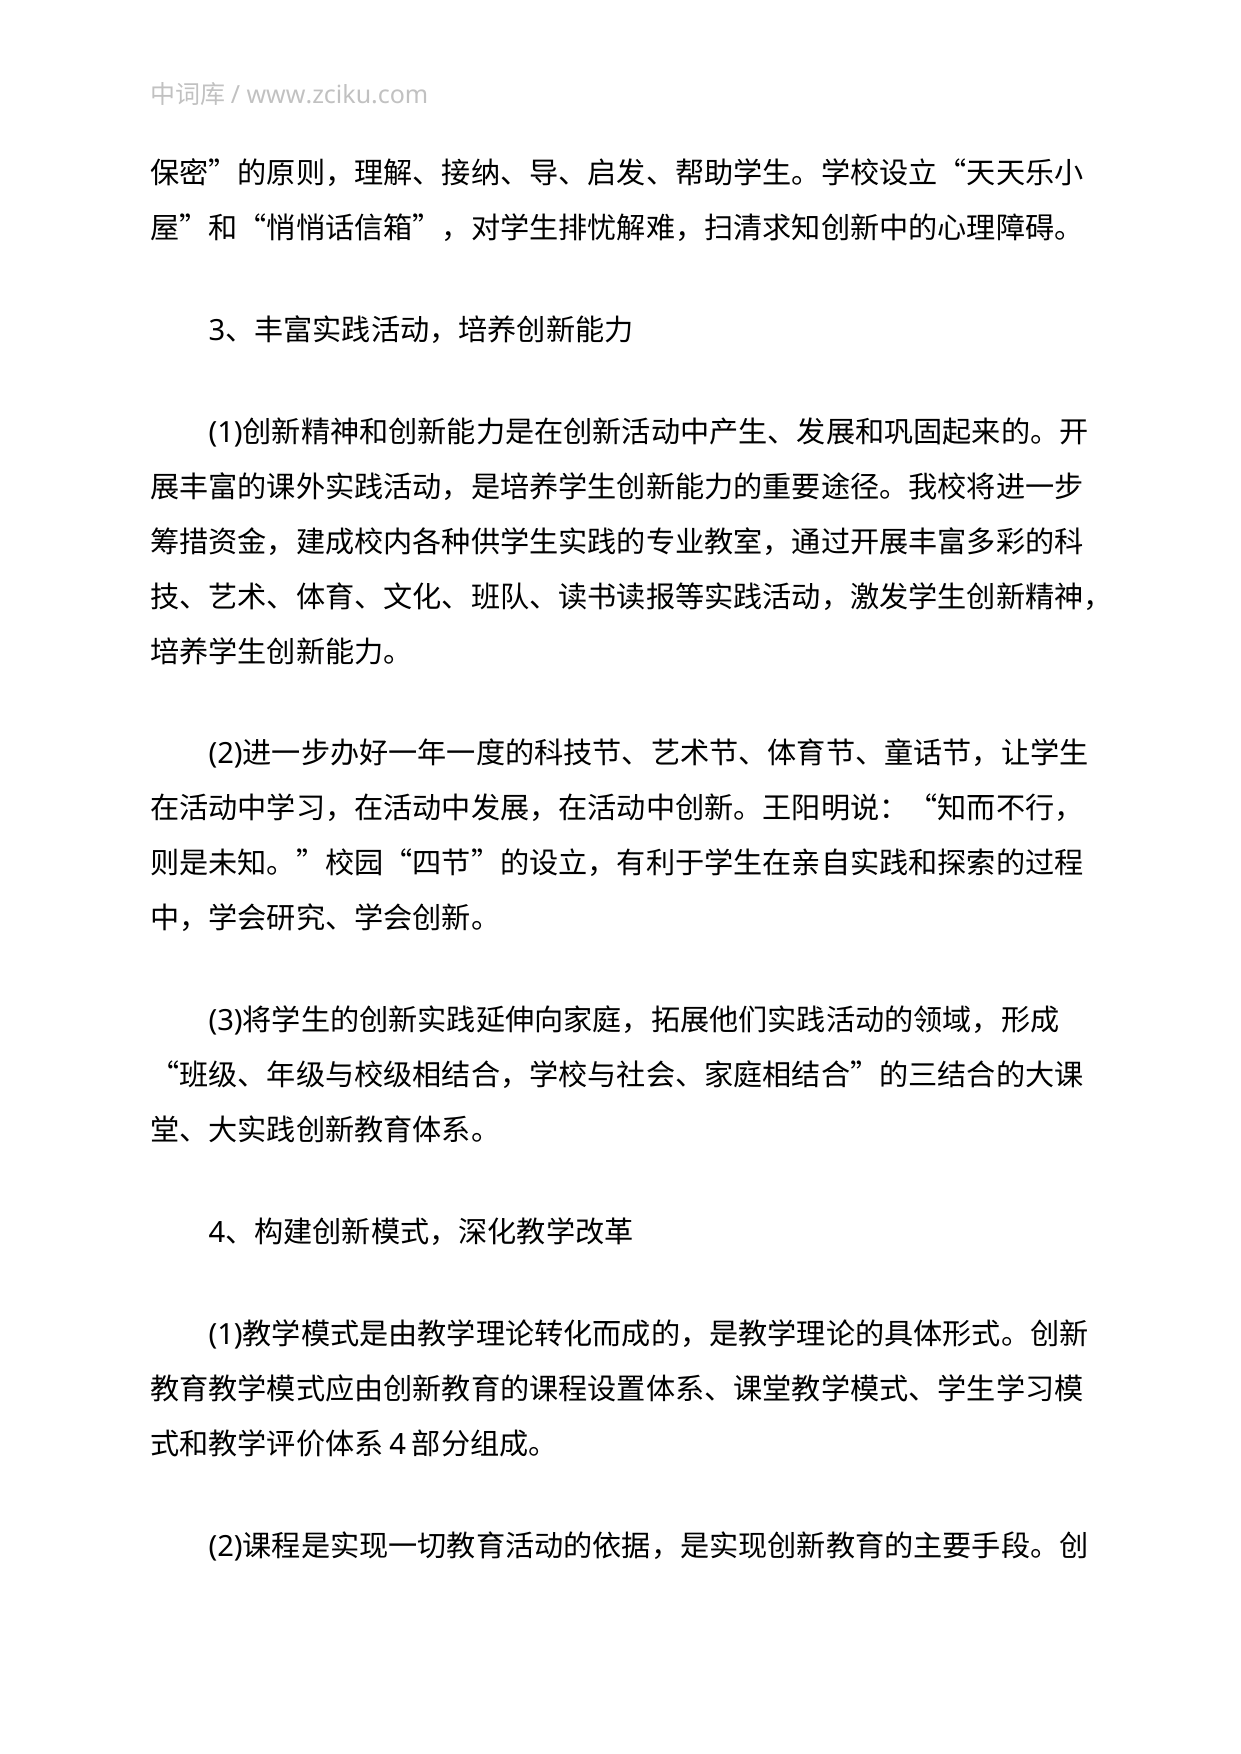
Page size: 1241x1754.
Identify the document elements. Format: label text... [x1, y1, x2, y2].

text (1)教学模式是由教学理论转化而成的，是教学理论的具体形式。创新教育教学模式应由创新教育的课程设置体系、课堂教学模式、学生学习模式和教学评价体系4部分组成。 [150, 1310, 1090, 1463]
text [150, 150, 1090, 247]
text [150, 1522, 1090, 1564]
text (3)将学生的创新实践延伸向家庭，拓展他们实践活动的领域，形成“班级、年级与校级相结合，学校与社会、家庭相结合”的三结合的大课堂、大实践创新教育体系。 [150, 997, 1090, 1149]
text 3、丰富实践活动，培养创新能力 [150, 307, 1090, 349]
text (2)进一步办好一年一度的科技节、艺术节、体育节、童话节，让学生在活动中学习，在活动中发展，在活动中创新。王阳明说：“知而不行，则是未知。”校园“四节”的设立，有利于学生在亲自实践和探索的过程中，学会研究、学会创新。 [150, 730, 1090, 937]
text (1)创新精神和创新能力是在创新活动中产生、发展和巩固起来的。开展丰富的课外实践活动，是培养学生创新能力的重要途径。我校将进一步筹措资金，建成校内各种供学生实践的专业教室，通过开展丰富多彩的科技、艺术、体育、文化、班队、读书读报等实践活动，激发学生创新精神，培养学生创新能力。 [150, 409, 1090, 671]
text 4、构建创新模式，深化教学改革 [150, 1208, 1090, 1251]
